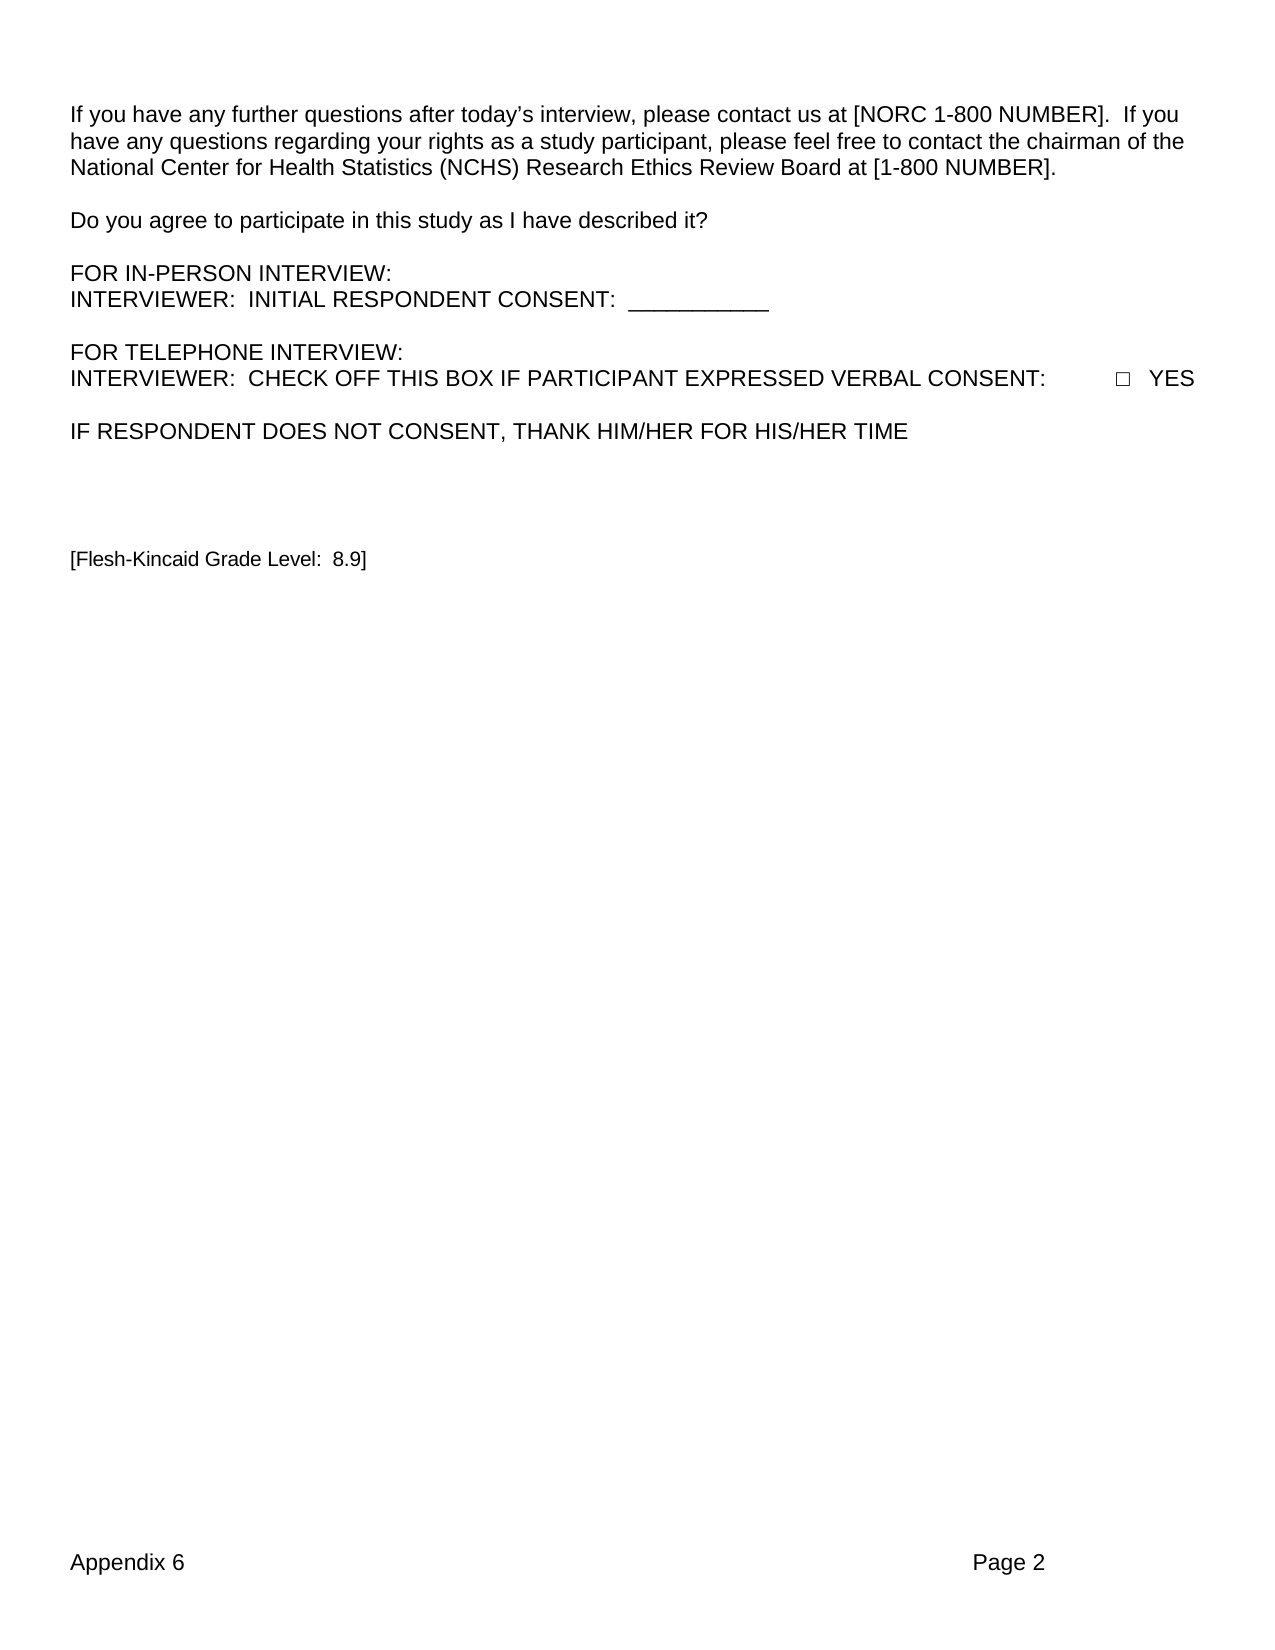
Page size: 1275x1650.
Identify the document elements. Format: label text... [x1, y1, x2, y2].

text If you have any further questions after today’s interview, please contact us at [NORC 1-800 NUMBER]. If you have any questions regarding your rights as a study participant, please feel free to contact the chairman of the National Center for Health Statistics (NCHS) Research Ethics Review Board at [1-800 NUMBER]. [70, 101, 1200, 180]
text [Flesh-Kincaid Grade Level: 8.9] [70, 547, 1200, 571]
text INTERVIEWER: CHECK OFF THIS BOX IF PARTICIPANT EXPRESSED VERBAL CONSENT: □ YES [70, 365, 1200, 391]
text Do you agree to participate in this study as I have described it? [70, 207, 1200, 233]
text FOR TELEPHONE INTERVIEW: [70, 338, 1200, 365]
text INTERVIEWER: INITIAL RESPONDENT CONSENT: ___________ [70, 286, 1200, 312]
text IF RESPONDENT DOES NOT CONSENT, THANK HIM/HER FOR HIS/HER TIME [70, 418, 1200, 444]
text FOR IN-PERSON INTERVIEW: [70, 259, 1200, 286]
